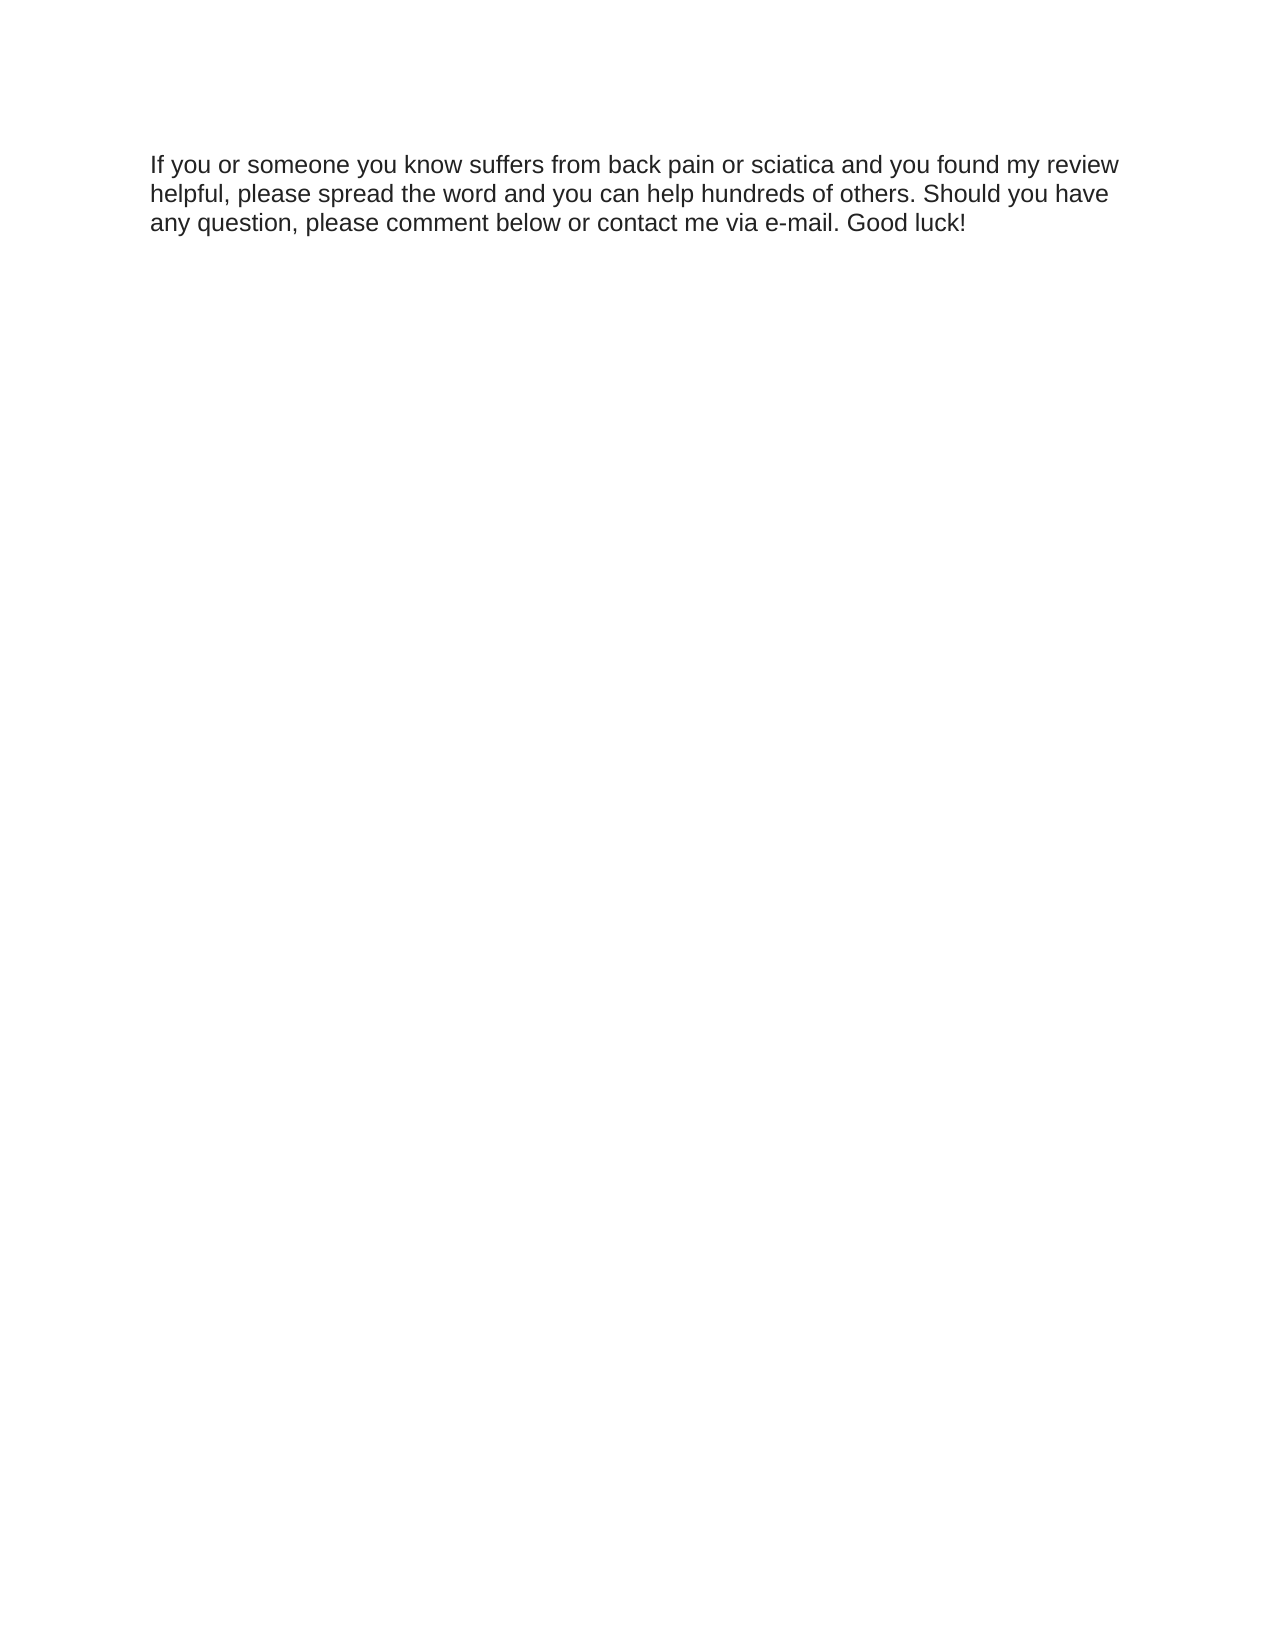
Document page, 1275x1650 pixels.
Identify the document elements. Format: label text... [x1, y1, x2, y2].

text If you or someone you know suffers from back pain or sciatica and you found my review helpful, please spread the word and you can help hundreds of others. Should you have any question, please comment below or contact me via e-mail. Good luck! [150, 150, 1125, 236]
